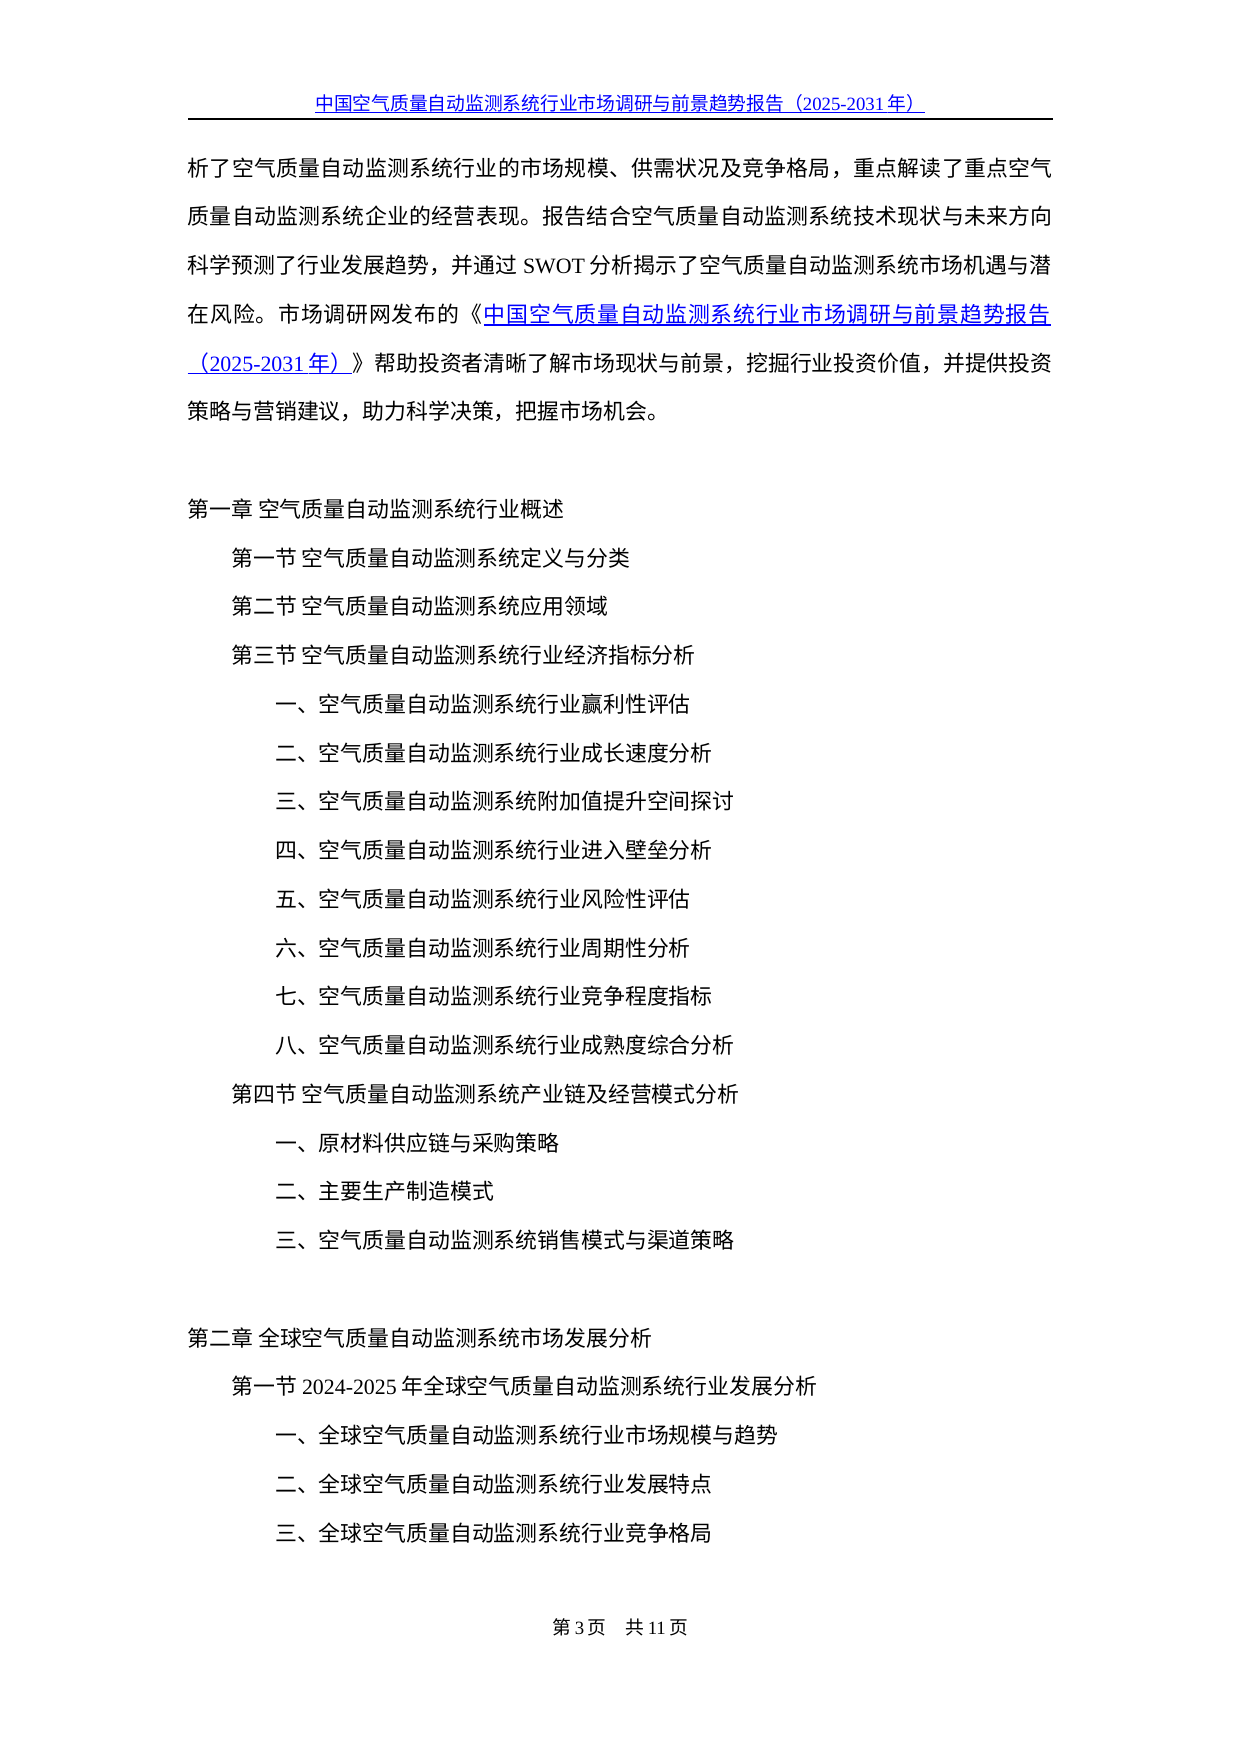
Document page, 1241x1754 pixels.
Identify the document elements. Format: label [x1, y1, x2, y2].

text [187, 150, 1053, 1548]
